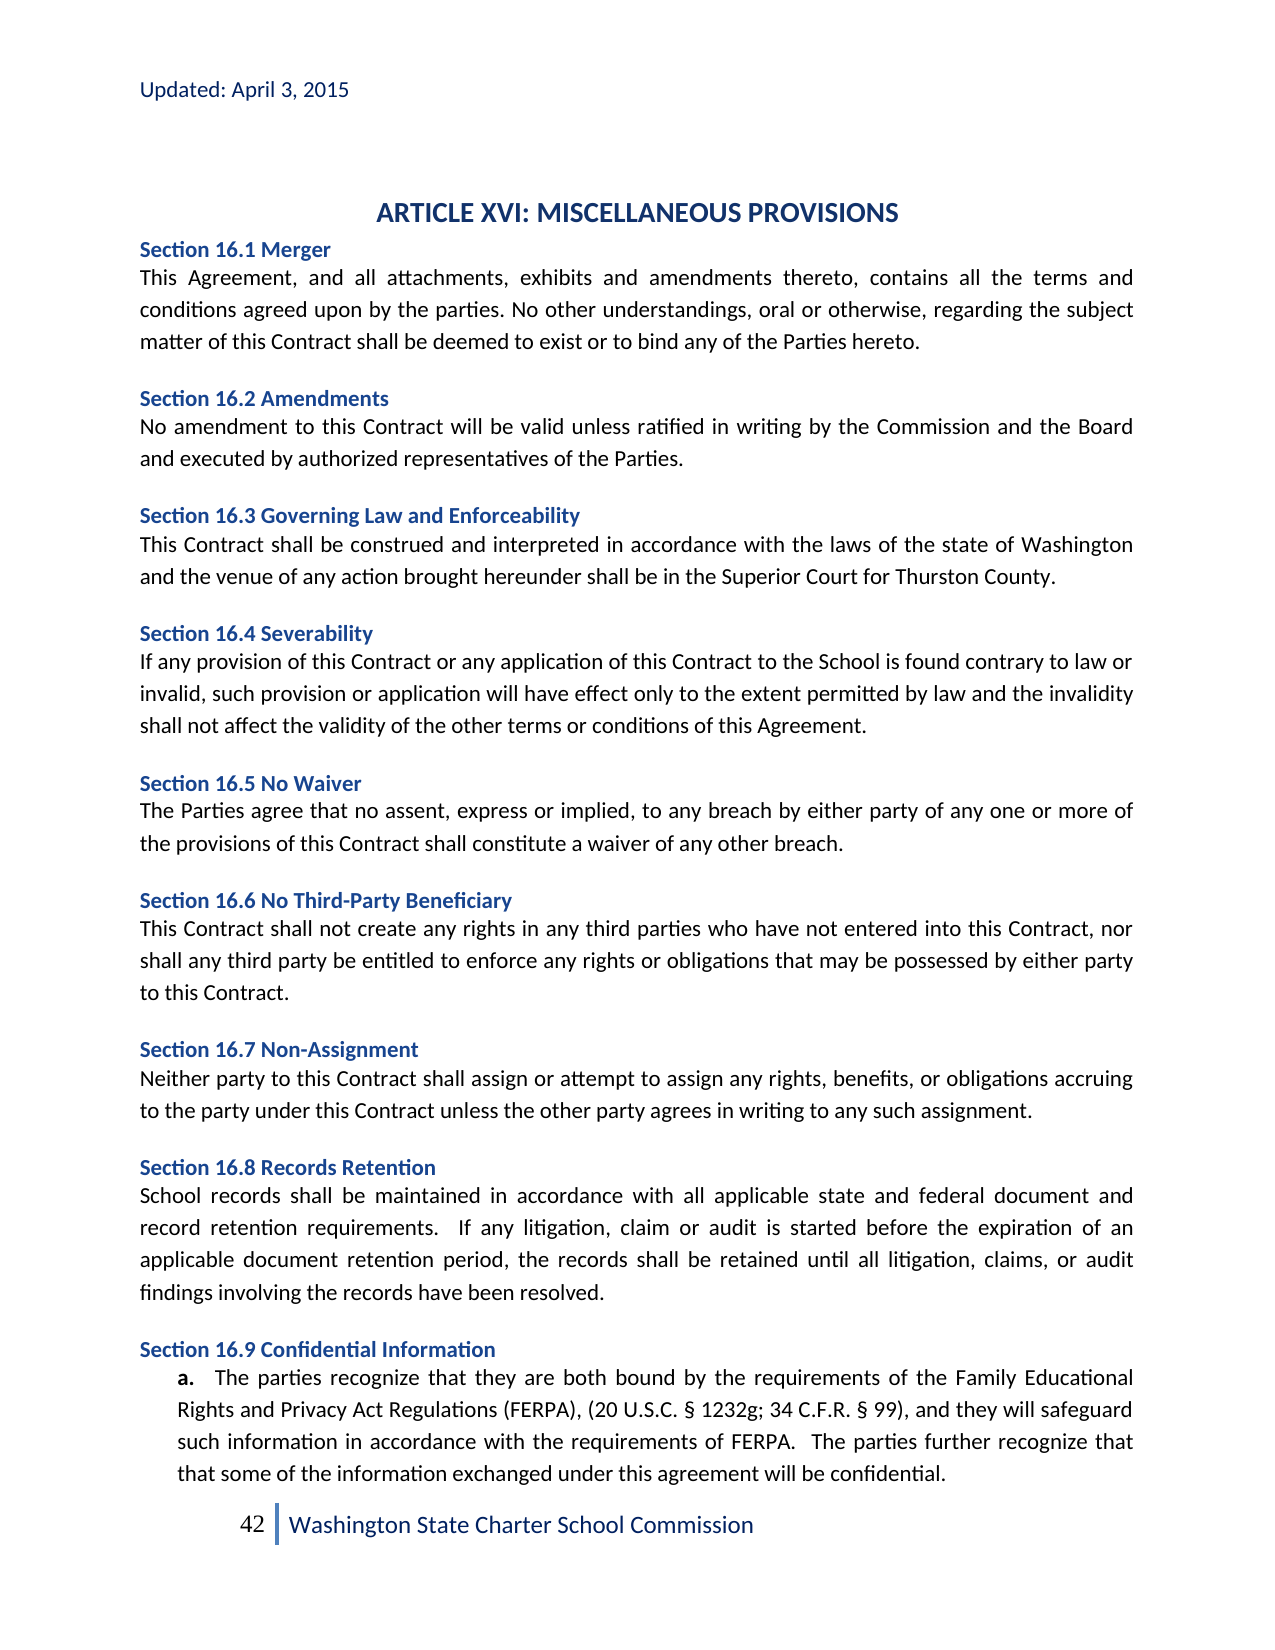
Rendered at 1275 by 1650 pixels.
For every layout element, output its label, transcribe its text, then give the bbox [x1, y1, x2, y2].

text Neither party to this Contract shall assign or attempt to assign any rights, benefits, or obligations accruing to the party under this Contract unless the other party agrees in writing to any such assignment. [139, 1064, 1135, 1124]
subtitle Section 16.4 Severability [139, 619, 1135, 647]
list The parties recognize that they are both bound by the requirements of the Family Educational Rights and Privacy Act Regulations (FERPA), (20 U.S.C. § 1232g; 34 C.F.R. § 99), and they will safeguard such information in accordance with the requirements of FERPA. The parties further recognize that that some of the information exchanged under this agreement will be confidential. [177, 1363, 1135, 1487]
subtitle Section 16.6 No Third-Party Beneficiary [139, 886, 1135, 914]
text This Contract shall be construed and interpreted in accordance with the laws of the state of Washington and the venue of any action brought hereunder shall be in the Superior Court for Thurston County. [139, 530, 1135, 590]
subtitle Section 16.9 Confidential Information [139, 1335, 1135, 1363]
text School records shall be maintained in accordance with all applicable state and federal document and record retention requirements. If any litigation, claim or audit is started before the expiration of an applicable document retention period, the records shall be retained until all litigation, claims, or audit findings involving the records have been resolved. [139, 1181, 1135, 1306]
text If any provision of this Contract or any application of this Contract to the School is found contrary to law or invalid, such provision or application will have effect only to the extent permitted by law and the invalidity shall not affect the validity of the other terms or conditions of this Agreement. [139, 647, 1135, 739]
subtitle Section 16.5 No Waiver [139, 769, 1135, 797]
subtitle Section 16.7 Non-Assignment [139, 1036, 1135, 1064]
subtitle Section 16.1 Merger [139, 235, 1135, 263]
subtitle Section 16.8 Records Retention [139, 1153, 1135, 1181]
subtitle Section 16.3 Governing Law and Enforceability [139, 502, 1135, 530]
subtitle Section 16.2 Amendments [139, 384, 1135, 412]
text This Agreement, and all attachments, exhibits and amendments thereto, contains all the terms and conditions agreed upon by the parties. No other understandings, oral or otherwise, regarding the subject matter of this Contract shall be deemed to exist or to bind any of the Parties hereto. [139, 263, 1135, 355]
text The Parties agree that no assent, express or implied, to any breach by either party of any one or more of the provisions of this Contract shall constitute a waiver of any other breach. [139, 797, 1135, 857]
text This Contract shall not create any rights in any third parties who have not entered into this Contract, nor shall any third party be entitled to enforce any rights or obligations that may be possessed by either party to this Contract. [139, 914, 1135, 1006]
text No amendment to this Contract will be valid unless ratified in writing by the Commission and the Board and executed by authorized representatives of the Parties. [139, 412, 1135, 472]
subtitle ARTICLE XVI: MISCELLANEOUS PROVISIONS [139, 194, 1135, 229]
